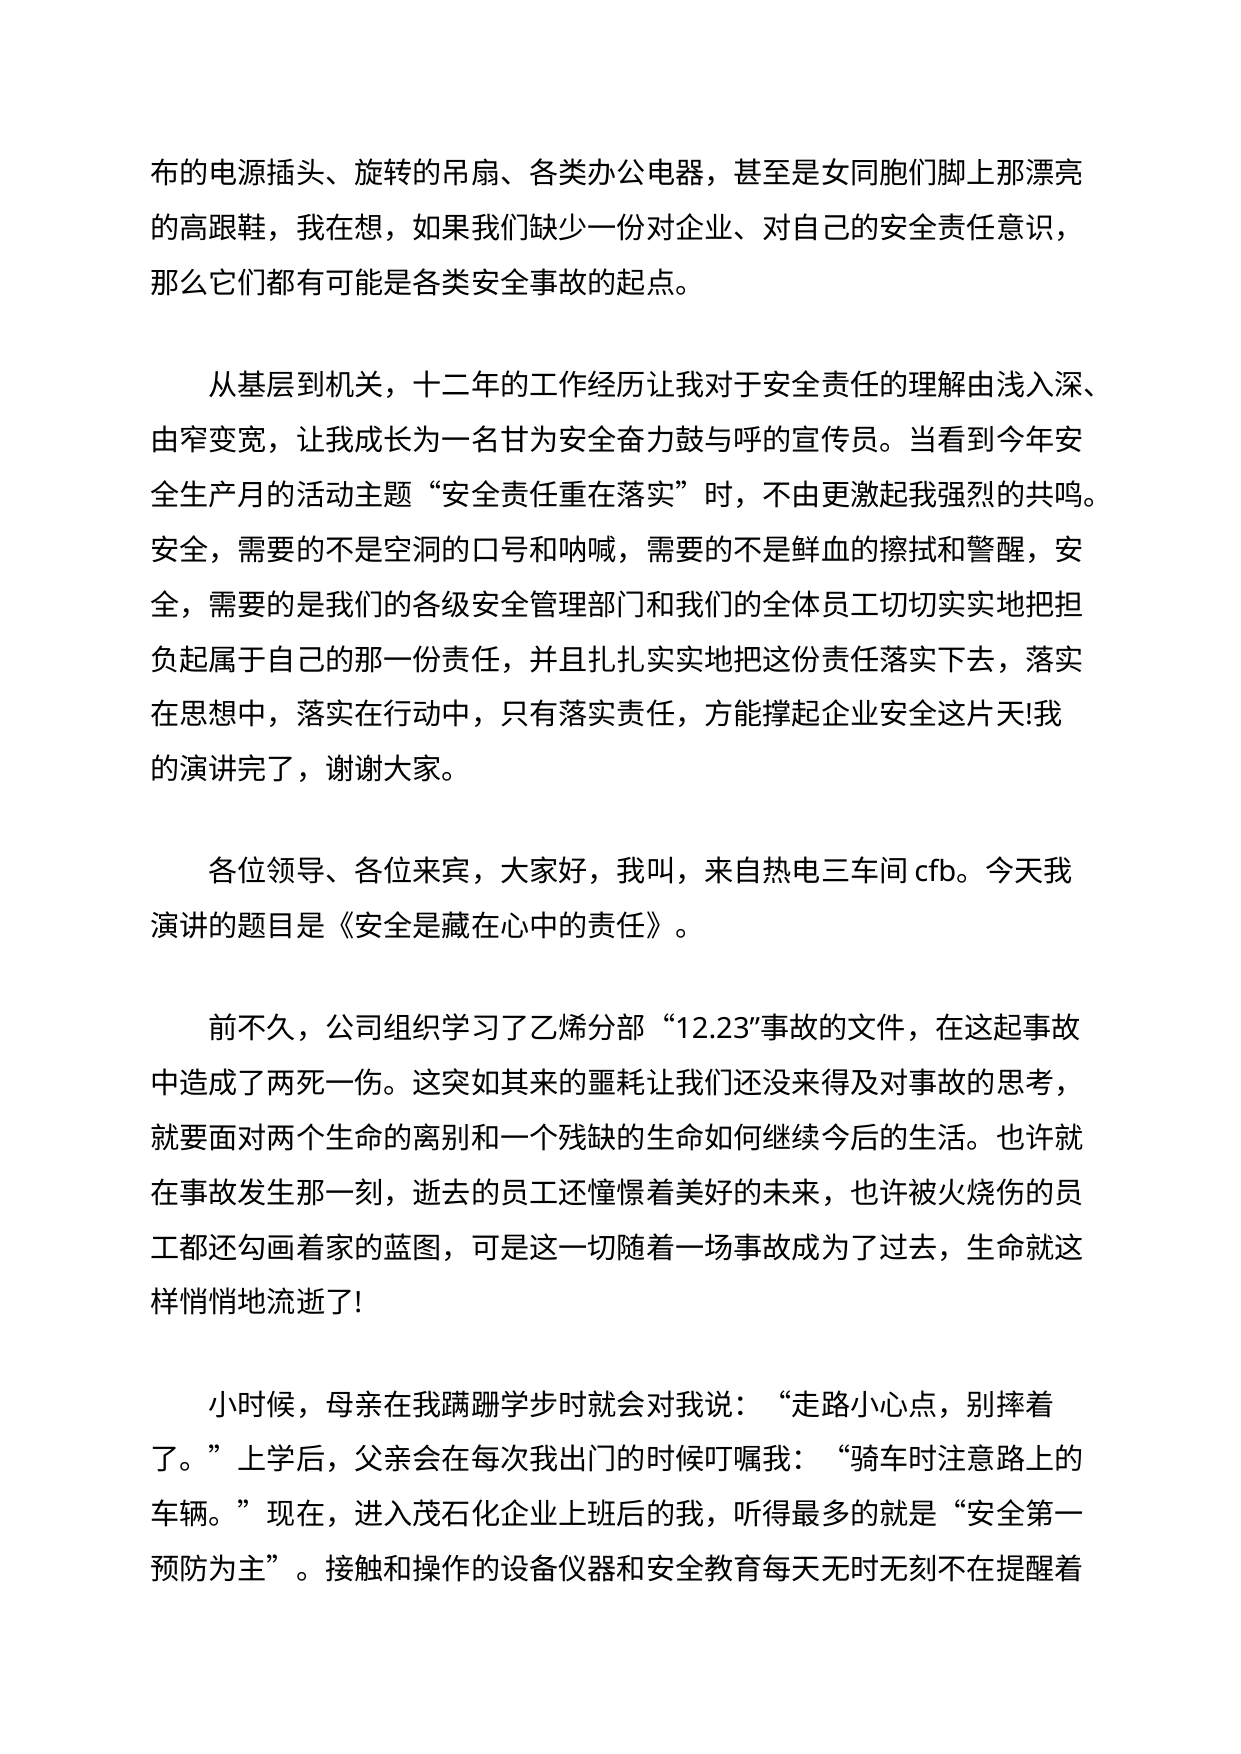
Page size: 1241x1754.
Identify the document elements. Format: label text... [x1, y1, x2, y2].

text 前不久，公司组织学习了乙烯分部“12.23”事故的文件，在这起事故中造成了两死一伤。这突如其来的噩耗让我们还没来得及对事故的思考，就要面对两个生命的离别和一个残缺的生命如何继续今后的生活。也许就在事故发生那一刻，逝去的员工还憧憬着美好的未来，也许被火烧伤的员工都还勾画着家的蓝图，可是这一切随着一场事故成为了过去，生命就这样悄悄地流逝了! [150, 1004, 1090, 1321]
text 从基层到机关，十二年的工作经历让我对于安全责任的理解由浅入深、由窄变宽，让我成长为一名甘为安全奋力鼓与呼的宣传员。当看到今年安全生产月的活动主题“安全责任重在落实”时，不由更激起我强烈的共鸣。安全，需要的不是空洞的口号和呐喊，需要的不是鲜血的擦拭和警醒，安全，需要的是我们的各级安全管理部门和我们的全体员工切切实实地把担负起属于自己的那一份责任，并且扎扎实实地把这份责任落实下去，落实在思想中，落实在行动中，只有落实责任，方能撑起企业安全这片天!我的演讲完了，谢谢大家。 [150, 362, 1090, 788]
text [150, 150, 1090, 302]
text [150, 1381, 1090, 1588]
text 各位领导、各位来宾，大家好，我叫，来自热电三车间cfb。今天我演讲的题目是《安全是藏在心中的责任》。 [150, 848, 1090, 945]
